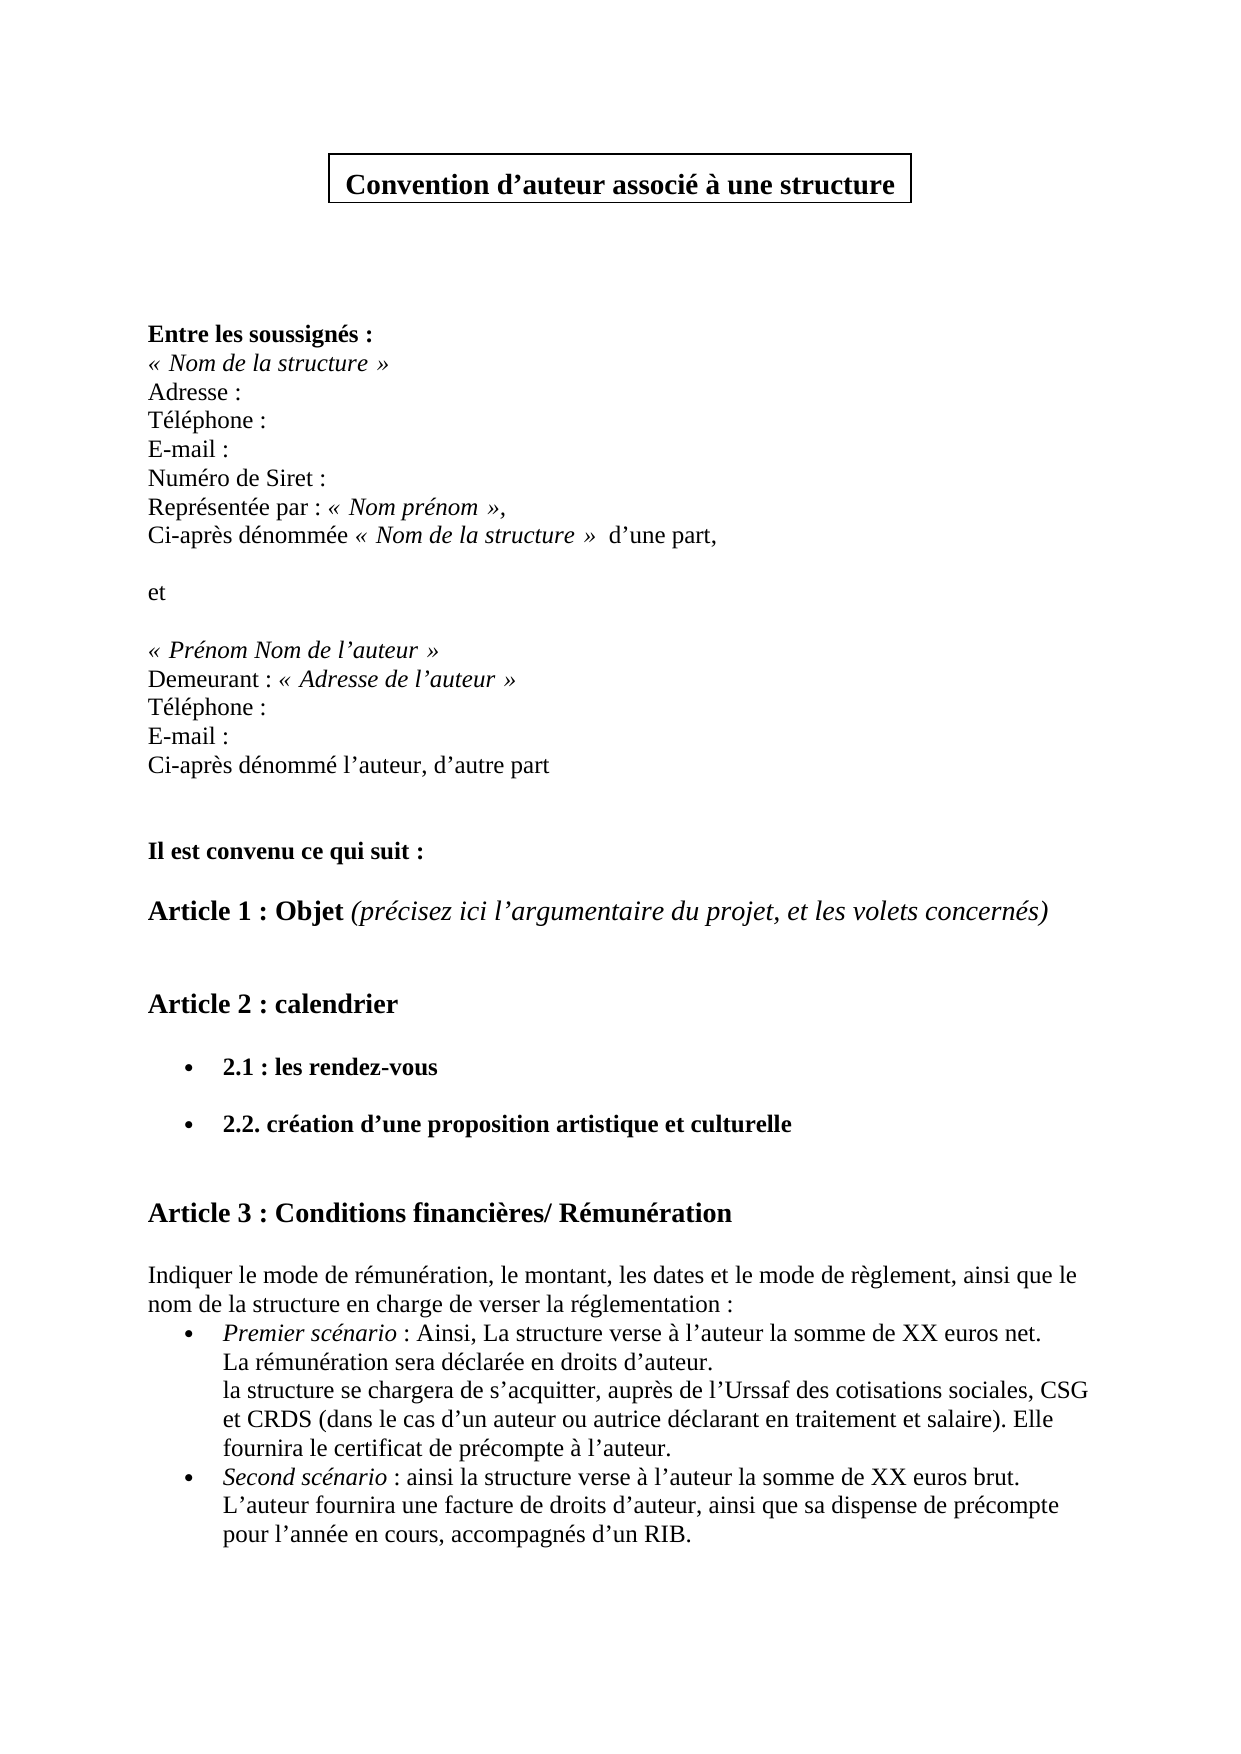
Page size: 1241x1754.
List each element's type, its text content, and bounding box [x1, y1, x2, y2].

text E-mail : [148, 721, 1093, 750]
text Article 2 : calendrier [148, 987, 1093, 1019]
list 2.2. création d’une proposition artistique et culturelle [185, 1109, 1093, 1138]
text et [148, 577, 1093, 606]
text Article 1 : Objet (précisez ici l’argumentaire du projet, et les volets concernés) [148, 894, 1093, 926]
list Second scénario : ainsi la structure verse à l’auteur la somme de XX euros brut. L’auteur fournira une facture de droits d’auteur, ainsi que sa dispense de précompte pour l’année en cours, accompagnés d’un RIB. [185, 1462, 1093, 1548]
text Entre les soussignés : « Nom de la structure » Adresse : Téléphone : E-mail : Numéro de Siret : Représentée par : « Nom prénom », [148, 319, 1093, 521]
text Article 3 : Conditions financières/ Rémunération [148, 1196, 1093, 1228]
text Ci-après dénommé l’auteur, d’autre part [148, 750, 1093, 779]
list 2.1 : les rendez-vous [185, 1052, 1093, 1081]
text Ci-après dénommée « Nom de la structure » d’une part, [148, 521, 1093, 577]
list Premier scénario : Ainsi, La structure verse à l’auteur la somme de XX euros net. La rémunération sera déclarée en droits d’auteur. la structure se chargera de s’acquitter, auprès de l’Urssaf des cotisations sociales, CSG et CRDS (dans le cas d’un auteur ou autrice déclarant en traitement et salaire). Elle fournira le certificat de précompte à l’auteur. [185, 1318, 1093, 1462]
text Il est convenu ce qui suit : [148, 807, 1093, 865]
text Indiquer le mode de rémunération, le montant, les dates et le mode de règlement, ainsi que le nom de la structure en charge de verser la réglementation : [148, 1261, 1093, 1318]
text « Prénom Nom de l’auteur » Demeurant : « Adresse de l’auteur » Téléphone : [148, 606, 1093, 721]
